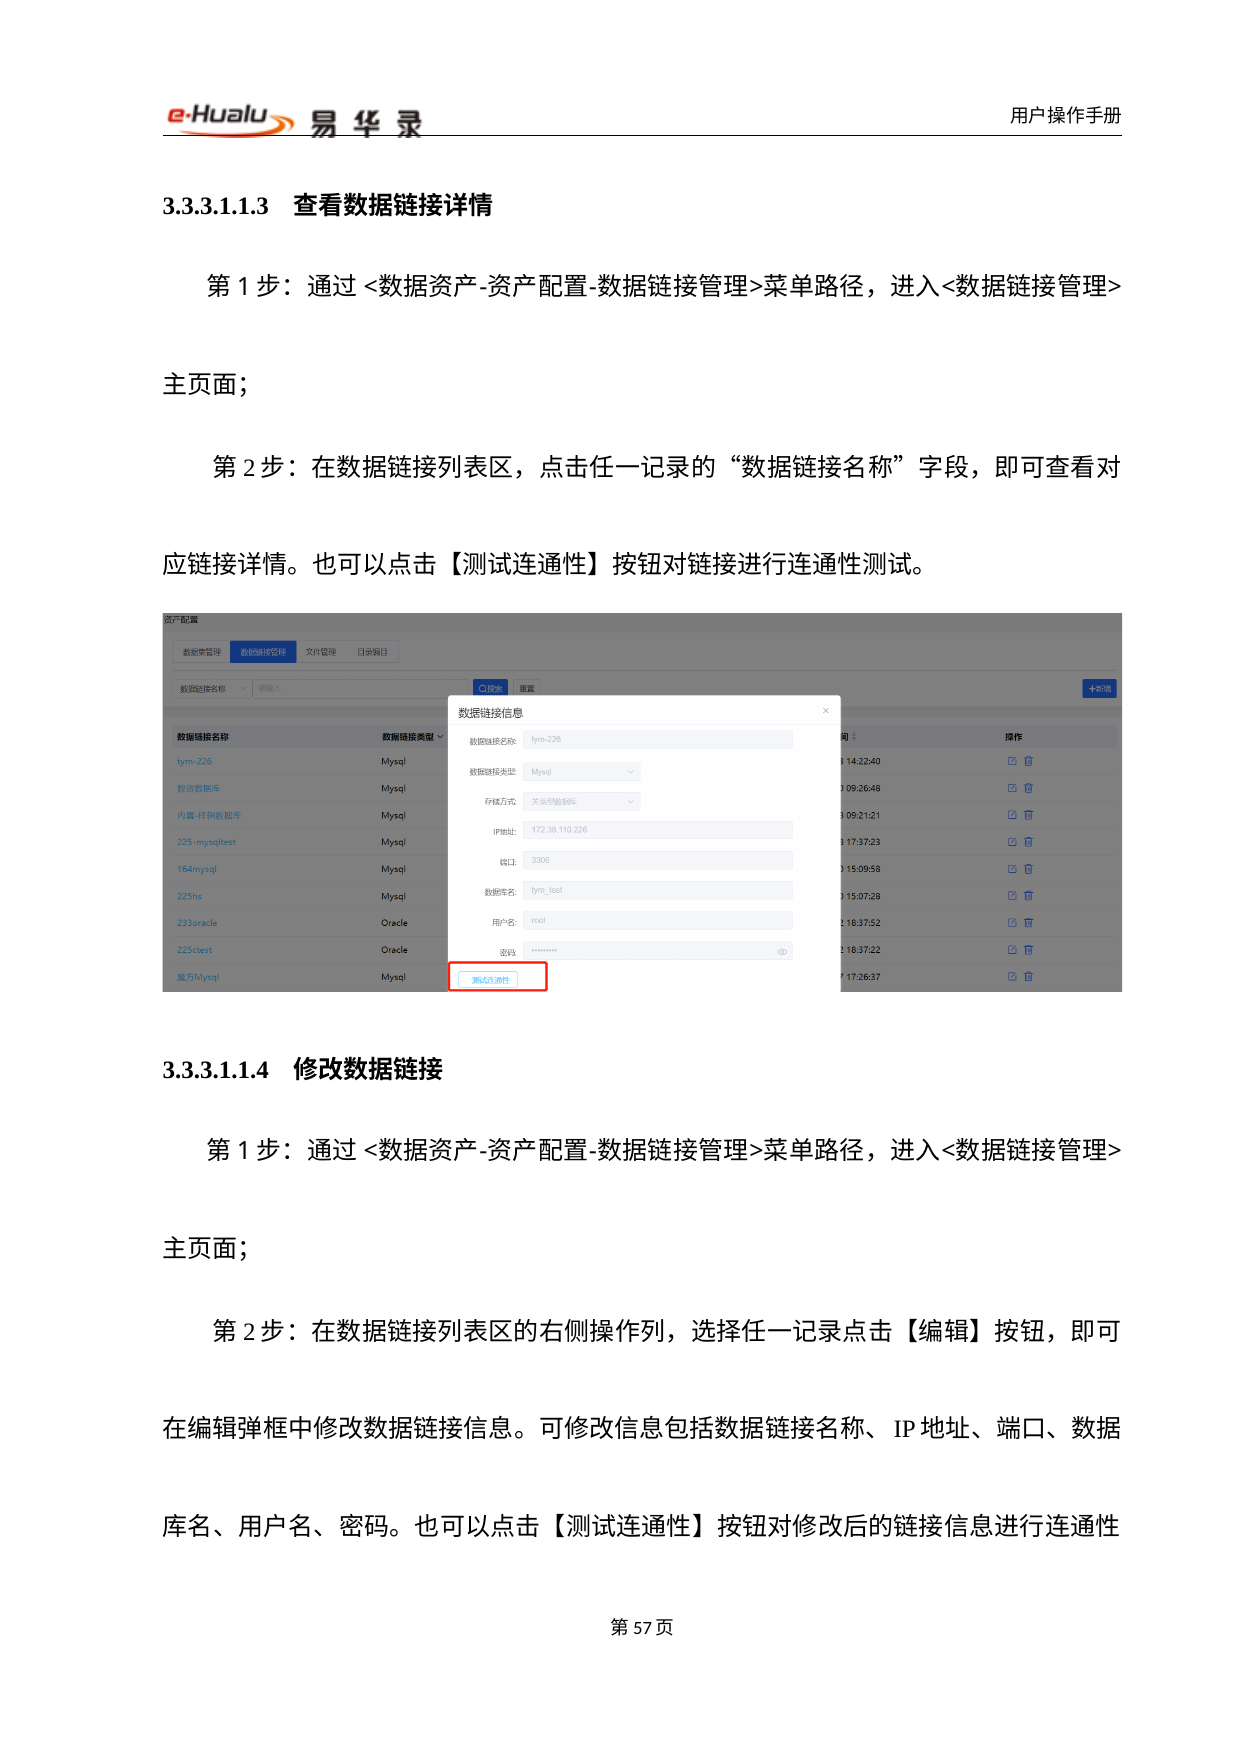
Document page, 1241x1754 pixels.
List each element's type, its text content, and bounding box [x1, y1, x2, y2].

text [162, 1297, 1122, 1557]
subtitle 查看数据链接详情 [162, 171, 1122, 236]
subtitle 修改数据链接 [162, 1035, 1122, 1100]
text 第1步：通过 <数据资产-资产配置-数据链接管理>菜单路径，进入<数据链接管理>主页面； [162, 252, 1122, 415]
picture [162, 613, 1123, 992]
picture [162, 100, 435, 138]
text 第1步：通过 <数据资产-资产配置-数据链接管理>菜单路径，进入<数据链接管理>主页面； [162, 1116, 1122, 1279]
text 第2步：在数据链接列表区，点击任一记录的“数据链接名称”字段，即可查看对应链接详情。也可以点击【测试连通性】按钮对链接进行连通性测试。 [162, 433, 1122, 595]
